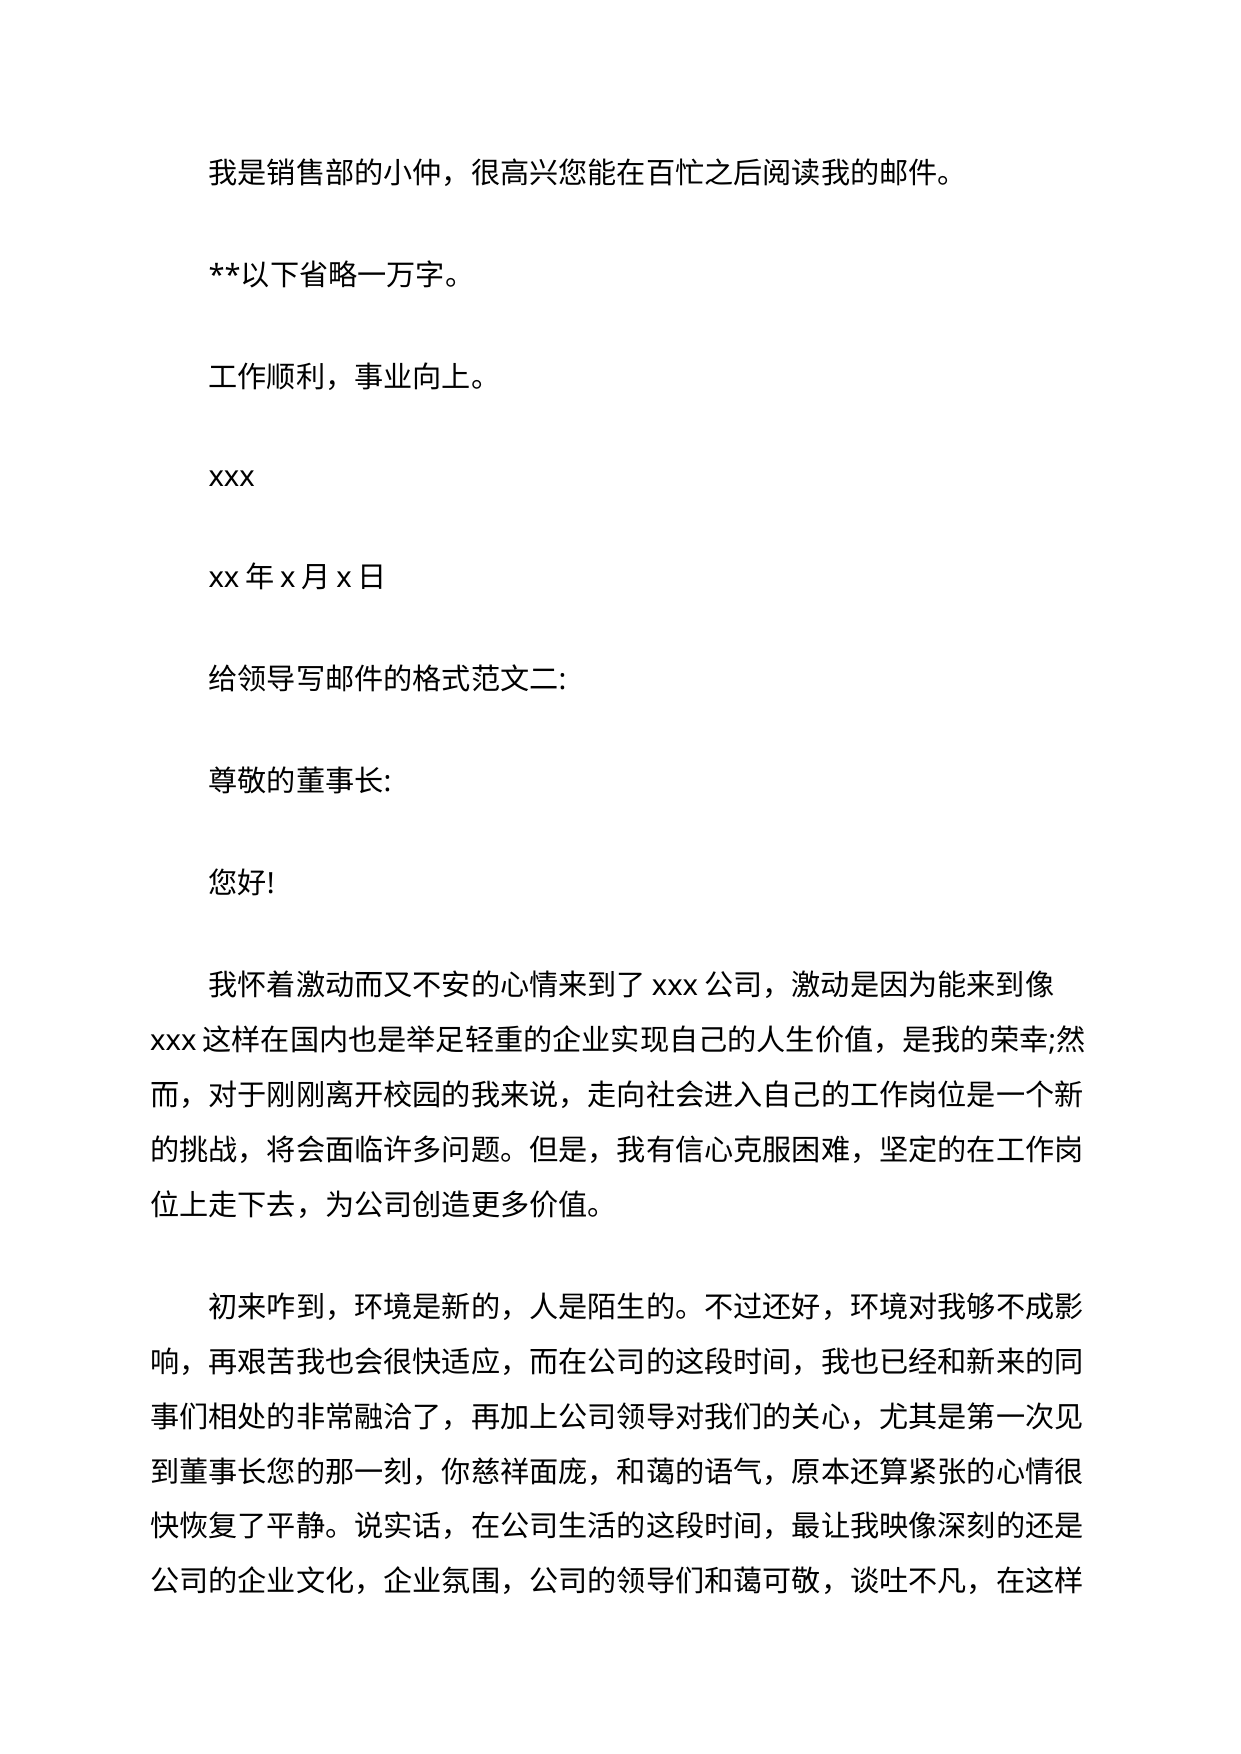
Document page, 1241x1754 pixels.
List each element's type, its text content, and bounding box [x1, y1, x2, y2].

text 您好! [150, 860, 1090, 902]
text 我是销售部的小仲，很高兴您能在百忙之后阅读我的邮件。 [150, 150, 1090, 192]
text 尊敬的董事长: [150, 758, 1090, 800]
text 给领导写邮件的格式范文二: [150, 656, 1090, 698]
text **以下省略一万字。 [150, 252, 1090, 294]
text xxx [150, 456, 1090, 495]
text 我怀着激动而又不安的心情来到了xxx公司，激动是因为能来到像xxx这样在国内也是举足轻重的企业实现自己的人生价值，是我的荣幸;然而，对于刚刚离开校园的我来说，走向社会进入自己的工作岗位是一个新的挑战，将会面临许多问题。但是，我有信心克服困难，坚定的在工作岗位上走下去，为公司创造更多价值。 [150, 962, 1090, 1224]
text xx年x月x日 [150, 554, 1090, 596]
text 工作顺利，事业向上。 [150, 354, 1090, 396]
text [150, 1283, 1090, 1600]
